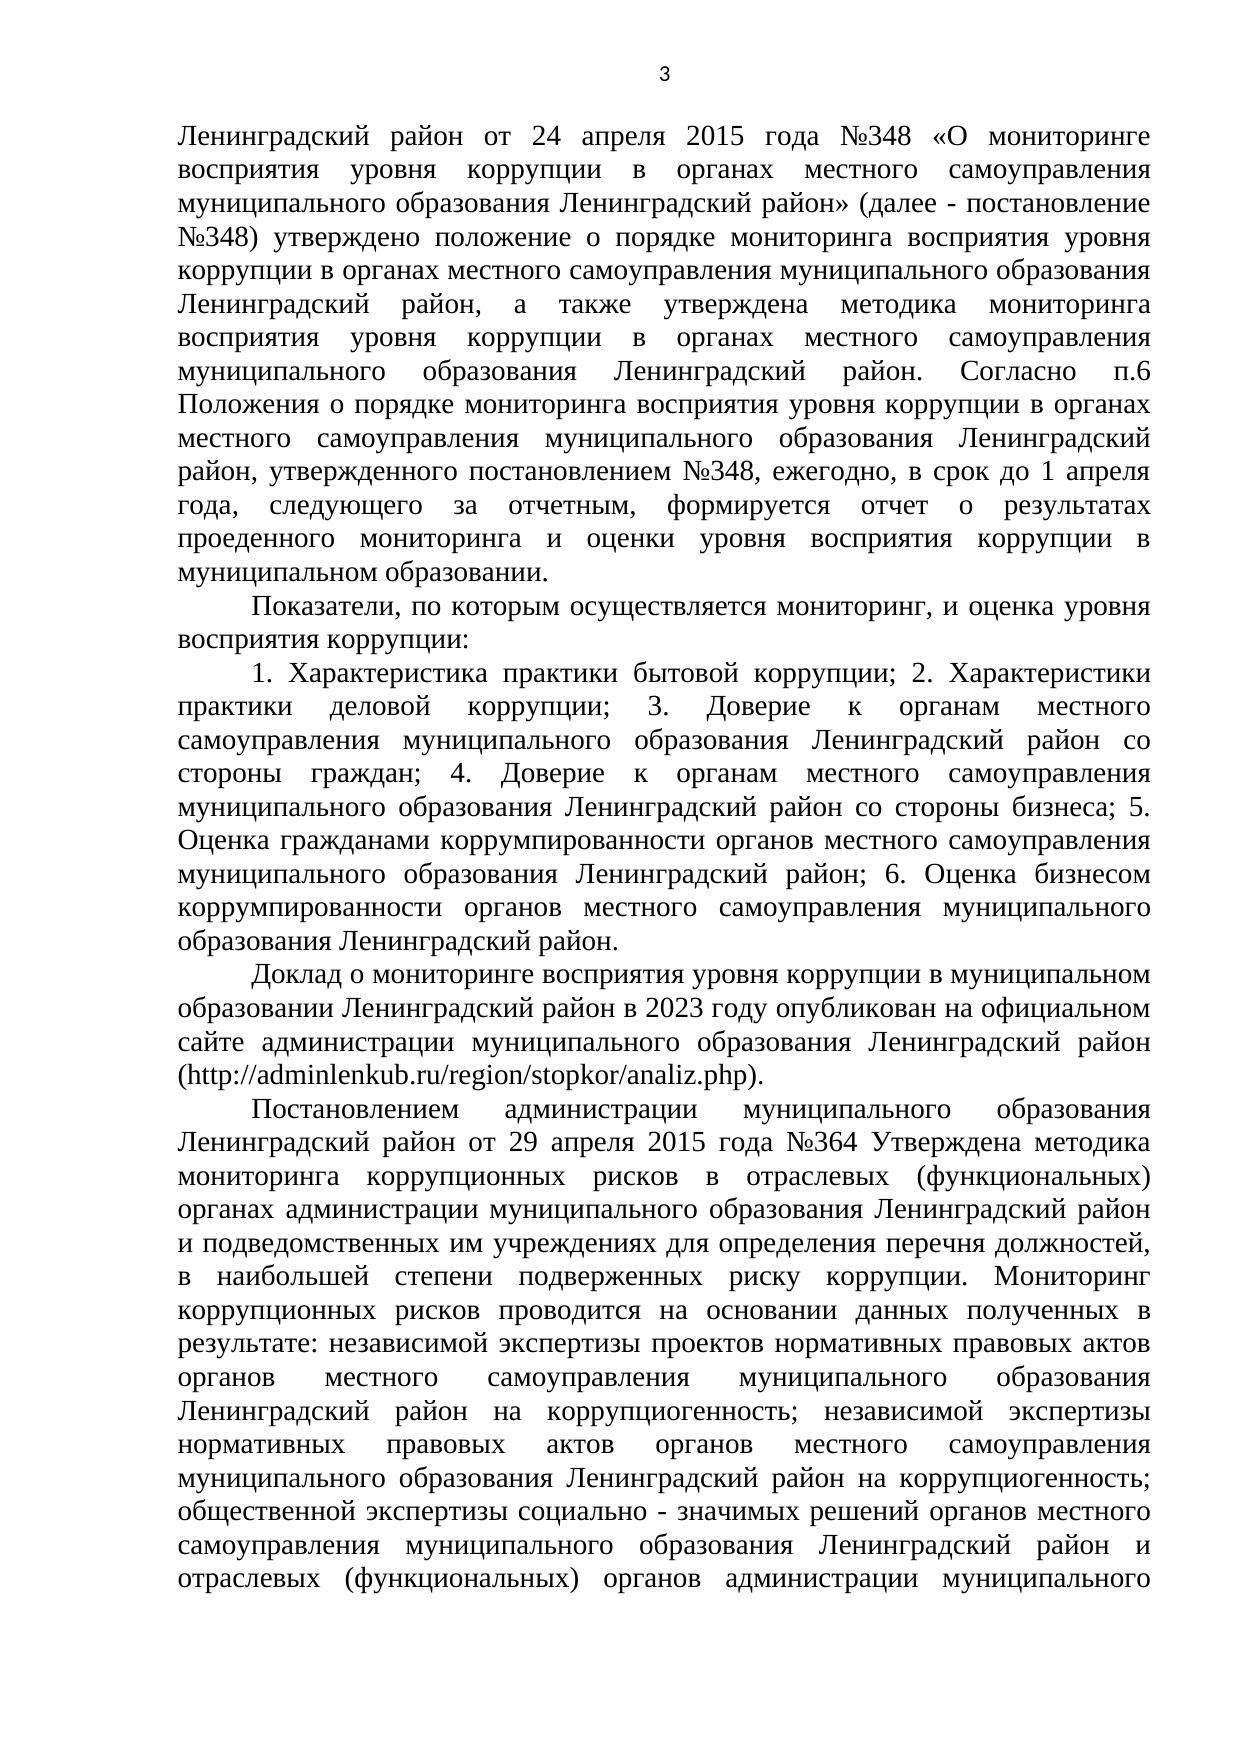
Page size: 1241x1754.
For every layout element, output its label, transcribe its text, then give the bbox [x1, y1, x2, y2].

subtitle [177, 1091, 1152, 1594]
subtitle Доклад о мониторинге восприятия уровня коррупции в муниципальном образовании Ленинградский район в 2023 году опубликован на официальном сайте администрации муниципального образования Ленинградский район (http://adminlenkub.ru/region/stopkor/analiz.php). [177, 957, 1152, 1091]
subtitle 1. Характеристика практики бытовой коррупции; 2. Характеристики практики деловой коррупции; 3. Доверие к органам местного самоуправления муниципального образования Ленинградский район со стороны граждан; 4. Доверие к органам местного самоуправления муниципального образования Ленинградский район со стороны бизнеса; 5. Оценка гражданами коррумпированности органов местного самоуправления муниципального образования Ленинградский район; 6. Оценка бизнесом коррумпированности органов местного самоуправления муниципального образования Ленинградский район. [177, 655, 1152, 957]
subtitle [177, 118, 1152, 588]
subtitle Показатели, по которым осуществляется мониторинг, и оценка уровня восприятия коррупции: [177, 588, 1152, 655]
